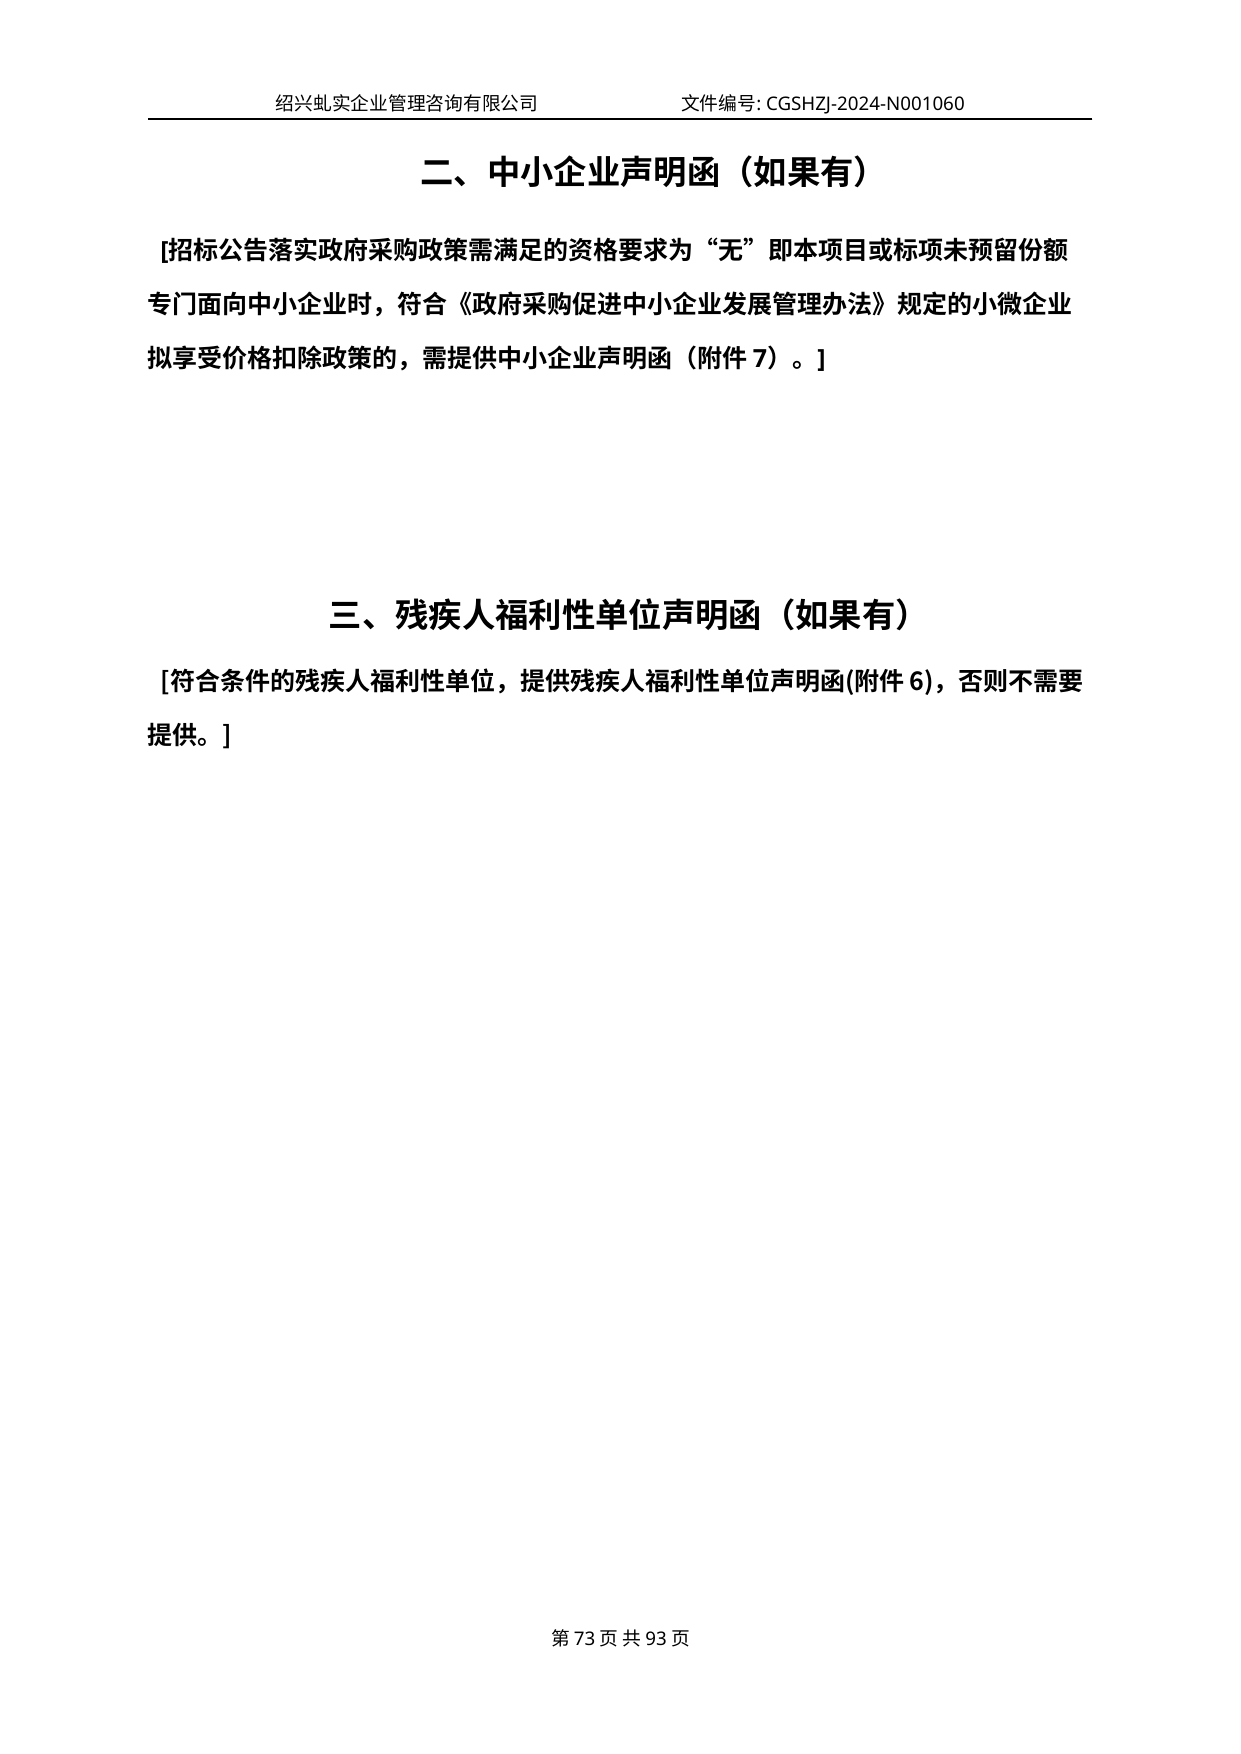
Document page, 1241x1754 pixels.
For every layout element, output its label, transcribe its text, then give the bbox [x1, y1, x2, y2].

text [招标公告落实政府采购政策需满足的资格要求为“无”即本项目或标项未预留份额专门面向中小企业时，符合《政府采购促进中小企业发展管理办法》规定的小微企业拟享受价格扣除政策的，需提供中小企业声明函（附件7）。] [148, 230, 1092, 375]
text 二、中小企业声明函（如果有） [148, 145, 1092, 194]
list [符合条件的残疾人福利性单位，提供残疾人福利性单位声明函(附件6)，否则不需要提供。] [148, 661, 1092, 752]
text 三、残疾人福利性单位声明函（如果有） [148, 589, 1092, 637]
